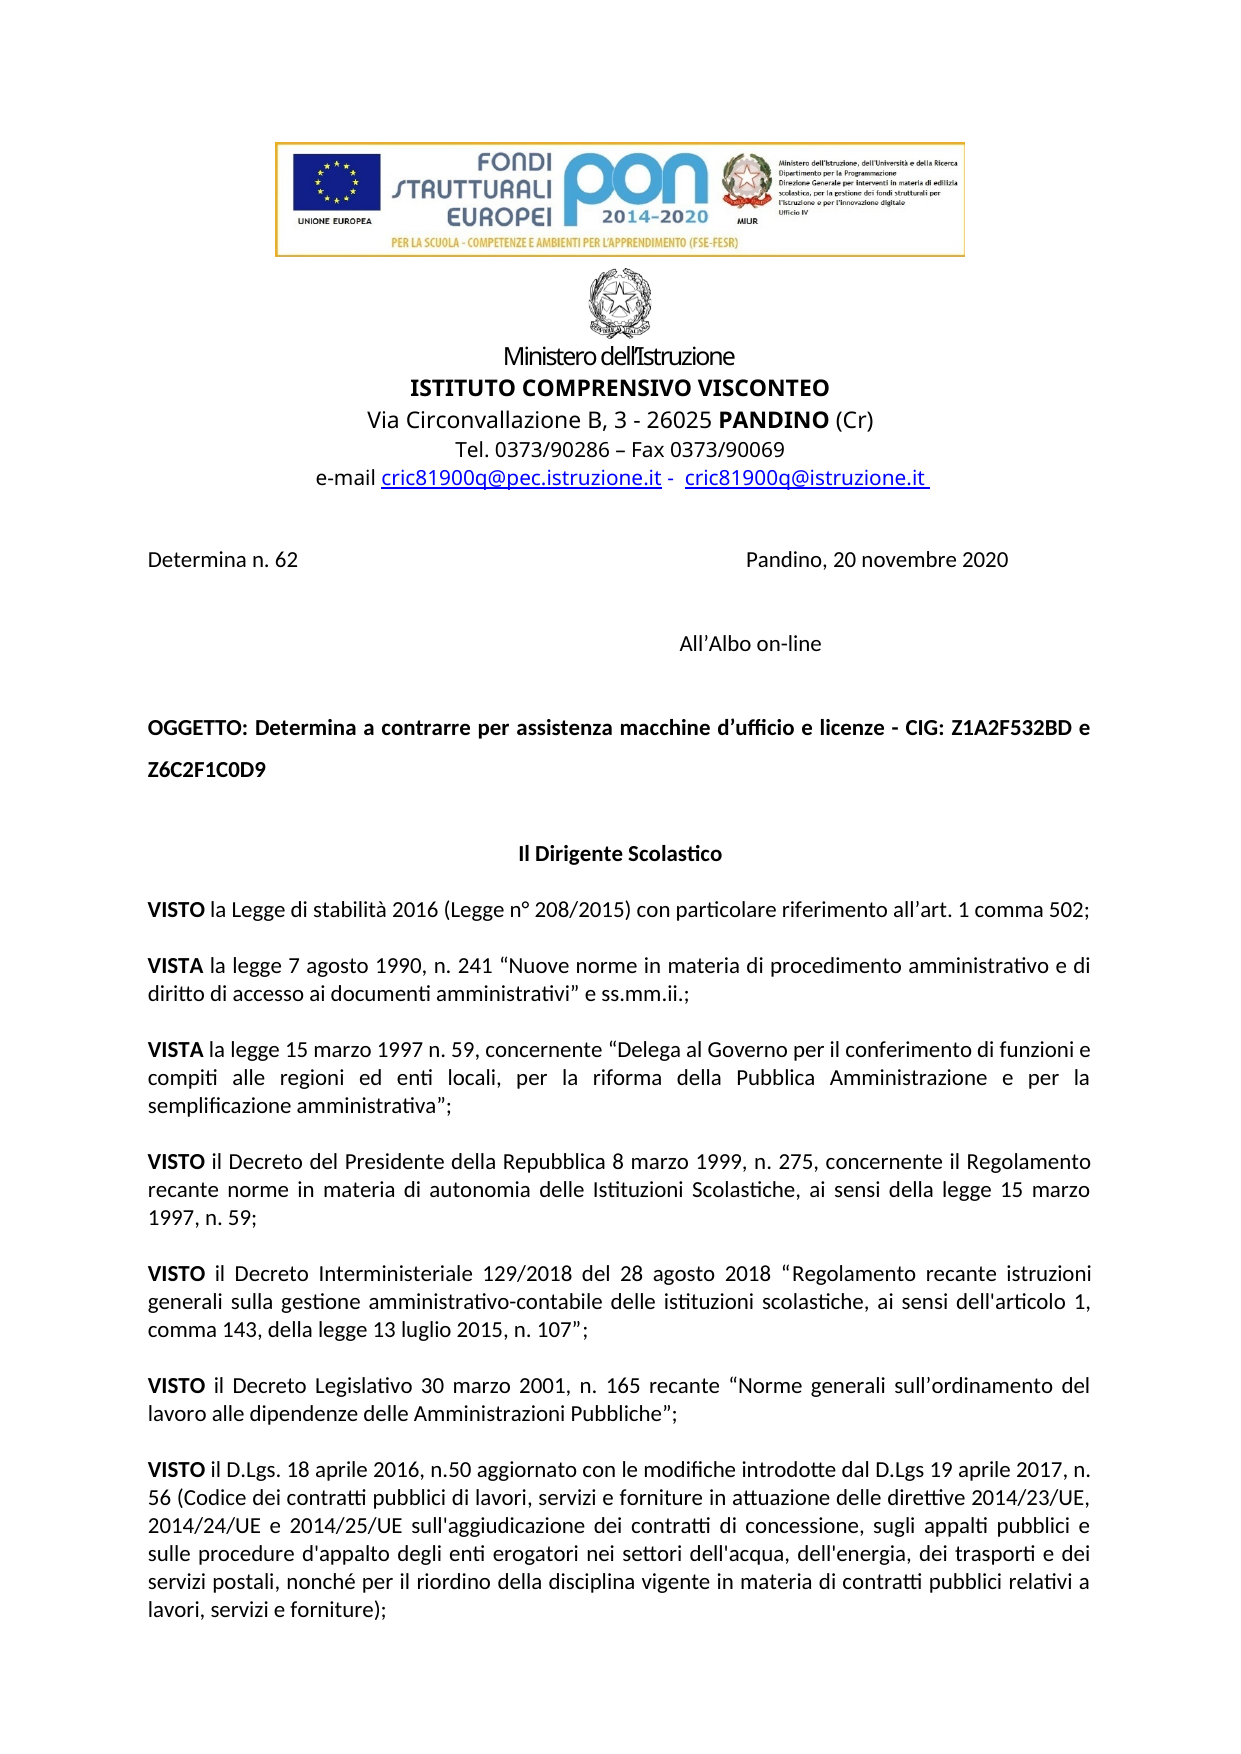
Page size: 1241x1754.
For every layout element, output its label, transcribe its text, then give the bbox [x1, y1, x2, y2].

text VISTA la legge 15 marzo 1997 n. 59, concernente “Delega al Governo per il conferimento di funzioni e compiti alle regioni ed enti locali, per la riforma della Pubblica Amministrazione e per la semplificazione amministrativa”; [148, 1035, 1092, 1119]
text Tel. 0373/90286 – Fax 0373/90069 [148, 435, 1092, 463]
text e-mail cric81900q@pec.istruzione.it - cric81900q@istruzione.it [148, 463, 1092, 492]
text Il Dirigente Scolastico [148, 839, 1092, 867]
text VISTO il D.Lgs. 18 aprile 2016, n.50 aggiornato con le modifiche introdotte dal D.Lgs 19 aprile 2017, n. 56 (Codice dei contratti pubblici di lavori, servizi e forniture in attuazione delle direttive 2014/23/UE, 2014/24/UE e 2014/25/UE sull'aggiudicazione dei contratti di concessione, sugli appalti pubblici e sulle procedure d'appalto degli enti erogatori nei settori dell'acqua, dell'energia, dei trasporti e dei servizi postali, nonché per il riordino della disciplina vigente in materia di contratti pubblici relativi a lavori, servizi e forniture); [148, 1455, 1092, 1623]
text VISTA la legge 7 agosto 1990, n. 241 “Nuove norme in materia di procedimento amministrativo e di diritto di accesso ai documenti amministrativi” e ss.mm.ii.; [147, 951, 1092, 1007]
text VISTO il Decreto Interministeriale 129/2018 del 28 agosto 2018 “Regolamento recante istruzioni generali sulla gestione amministrativo-contabile delle istituzioni scolastiche, ai sensi dell'articolo 1, comma 143, della legge 13 luglio 2015, n. 107”; [148, 1259, 1092, 1343]
text All’Albo on-line [679, 629, 1092, 657]
text VISTO la Legge di stabilità 2016 (Legge n° 208/2015) con particolare riferimento all’art. 1 comma 502; [147, 895, 1092, 923]
picture [275, 142, 965, 257]
text VISTO il Decreto del Presidente della Repubblica 8 marzo 1999, n. 275, concernente il Regolamento recante norme in materia di autonomia delle Istituzioni Scolastiche, ai sensi della legge 15 marzo 1997, n. 59; [147, 1147, 1092, 1231]
subtitle OGGETTO: Determina a contrarre per assistenza macchine d’ufficio e licenze - CIG: Z1A2F532BD e Z6C2F1C0D9 [148, 713, 1092, 783]
text ISTITUTO COMPRENSIVO VISCONTEO [148, 372, 1092, 404]
picture [588, 268, 652, 339]
text Determina n. 62 Pandino, 20 novembre 2020 [148, 545, 1092, 573]
text VISTO il Decreto Legislativo 30 marzo 2001, n. 165 recante “Norme generali sull’ordinamento del lavoro alle dipendenze delle Amministrazioni Pubbliche”; [148, 1371, 1092, 1427]
text Via Circonvallazione B, 3 - 26025 PANDINO (Cr) [148, 404, 1092, 435]
text Ministero dell’Istruzione [148, 338, 1092, 372]
